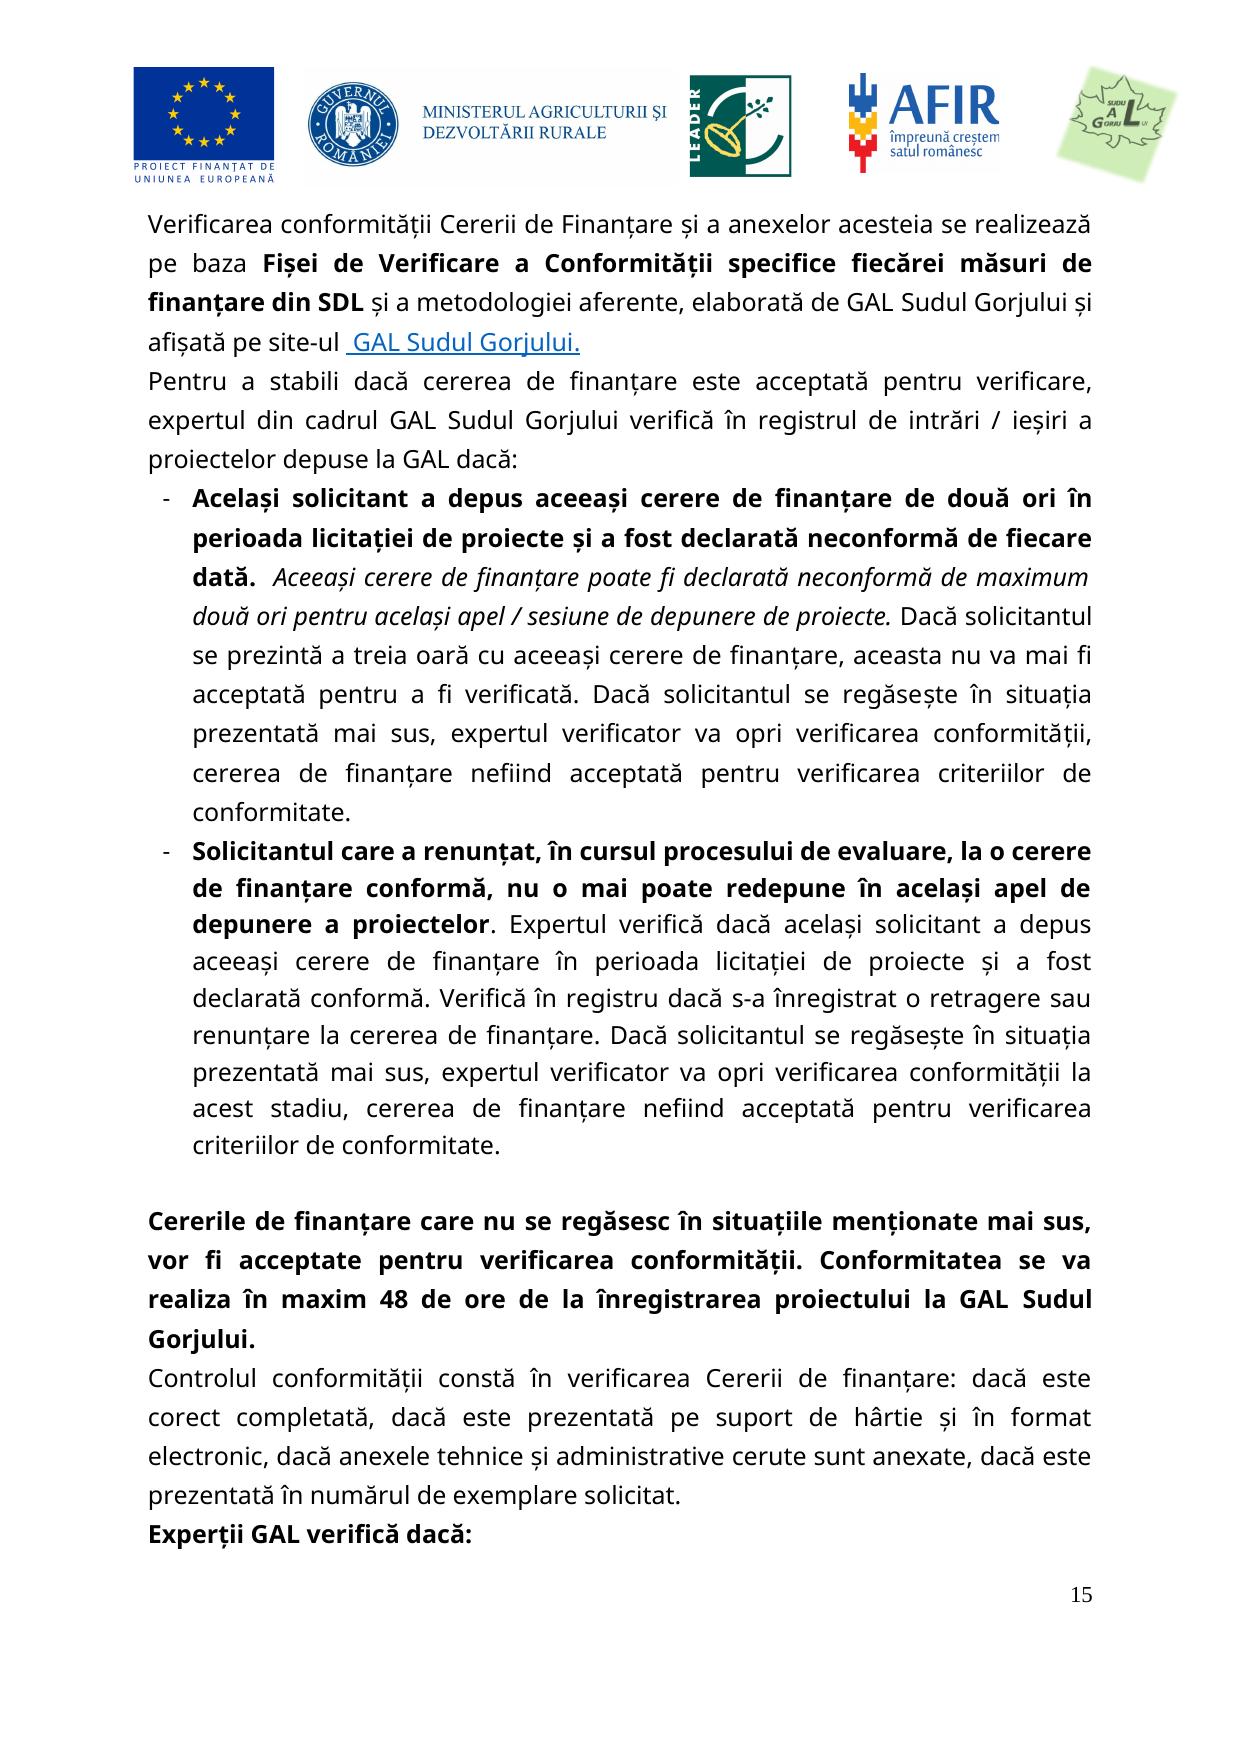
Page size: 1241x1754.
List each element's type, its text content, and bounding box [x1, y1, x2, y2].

text Verificarea conformităţii Cererii de Finanţare şi a anexelor acesteia se realizează pe baza Fişei de Verificare a Conformităţii specifice fiecărei măsuri de finanțare din SDL și a metodologiei aferente, elaborată de GAL Sudul Gorjului și afișată pe site-ul GAL Sudul Gorjului. [148, 207, 1093, 358]
list Cererile de finanțare care nu se regăsesc în situațiile menționate mai sus, vor fi acceptate pentru verificarea conformității. Conformitatea se va realiza în maxim 48 de ore de la înregistrarea proiectului la GAL Sudul Gorjului. [148, 1204, 1093, 1355]
list Acelaşi solicitant a depus aceeaşi cerere de finanţare de două ori în perioada licitaţiei de proiecte şi a fost declarată neconformă de fiecare dată. Aceeaşi cerere de finanţare poate fi declarată neconformă de maximum două ori pentru același apel / sesiune de depunere de proiecte. Dacă solicitantul se prezintă a treia oară cu aceeaşi cerere de finanţare, aceasta nu va mai fi acceptată pentru a fi verificată. Dacă solicitantul se regăseşte în situaţia prezentată mai sus, expertul verificator va opri verificarea conformităţii, cererea de finanţare nefiind acceptată pentru verificarea criteriilor de conformitate. [162, 481, 1093, 828]
picture [302, 67, 679, 188]
picture [849, 73, 1000, 173]
list Controlul conformității constă în verificarea Cererii de finanțare: dacă este corect completată, dacă este prezentată pe suport de hârtie și în format electronic, dacă anexele tehnice și administrative cerute sunt anexate, dacă este prezentată în numărul de exemplare solicitat. [148, 1360, 1093, 1512]
list Solicitantul care a renunțat, în cursul procesului de evaluare, la o cerere de finanțare conformă, nu o mai poate redepune în același apel de depunere a proiectelor. Expertul verifică dacă același solicitant a depus aceeași cerere de finanțare în perioada licitației de proiecte și a fost declarată conformă. Verifică în registru dacă s-a înregistrat o retragere sau renunțare la cererea de finanțare. Dacă solicitantul se regăsește în situația prezentată mai sus, expertul verificator va opri verificarea conformității la acest stadiu, cererea de finanțare nefiind acceptată pentru verificarea criteriilor de conformitate. [162, 834, 1093, 1162]
list Experții GAL verifică dacă: [148, 1517, 1093, 1551]
picture [133, 67, 275, 188]
picture [1050, 60, 1183, 189]
text Pentru a stabili dacă cererea de finanţare este acceptată pentru verificare, expertul din cadrul GAL Sudul Gorjului verifică în registrul de intrări / ieșiri a proiectelor depuse la GAL dacă: [148, 363, 1093, 476]
picture [689, 75, 792, 177]
